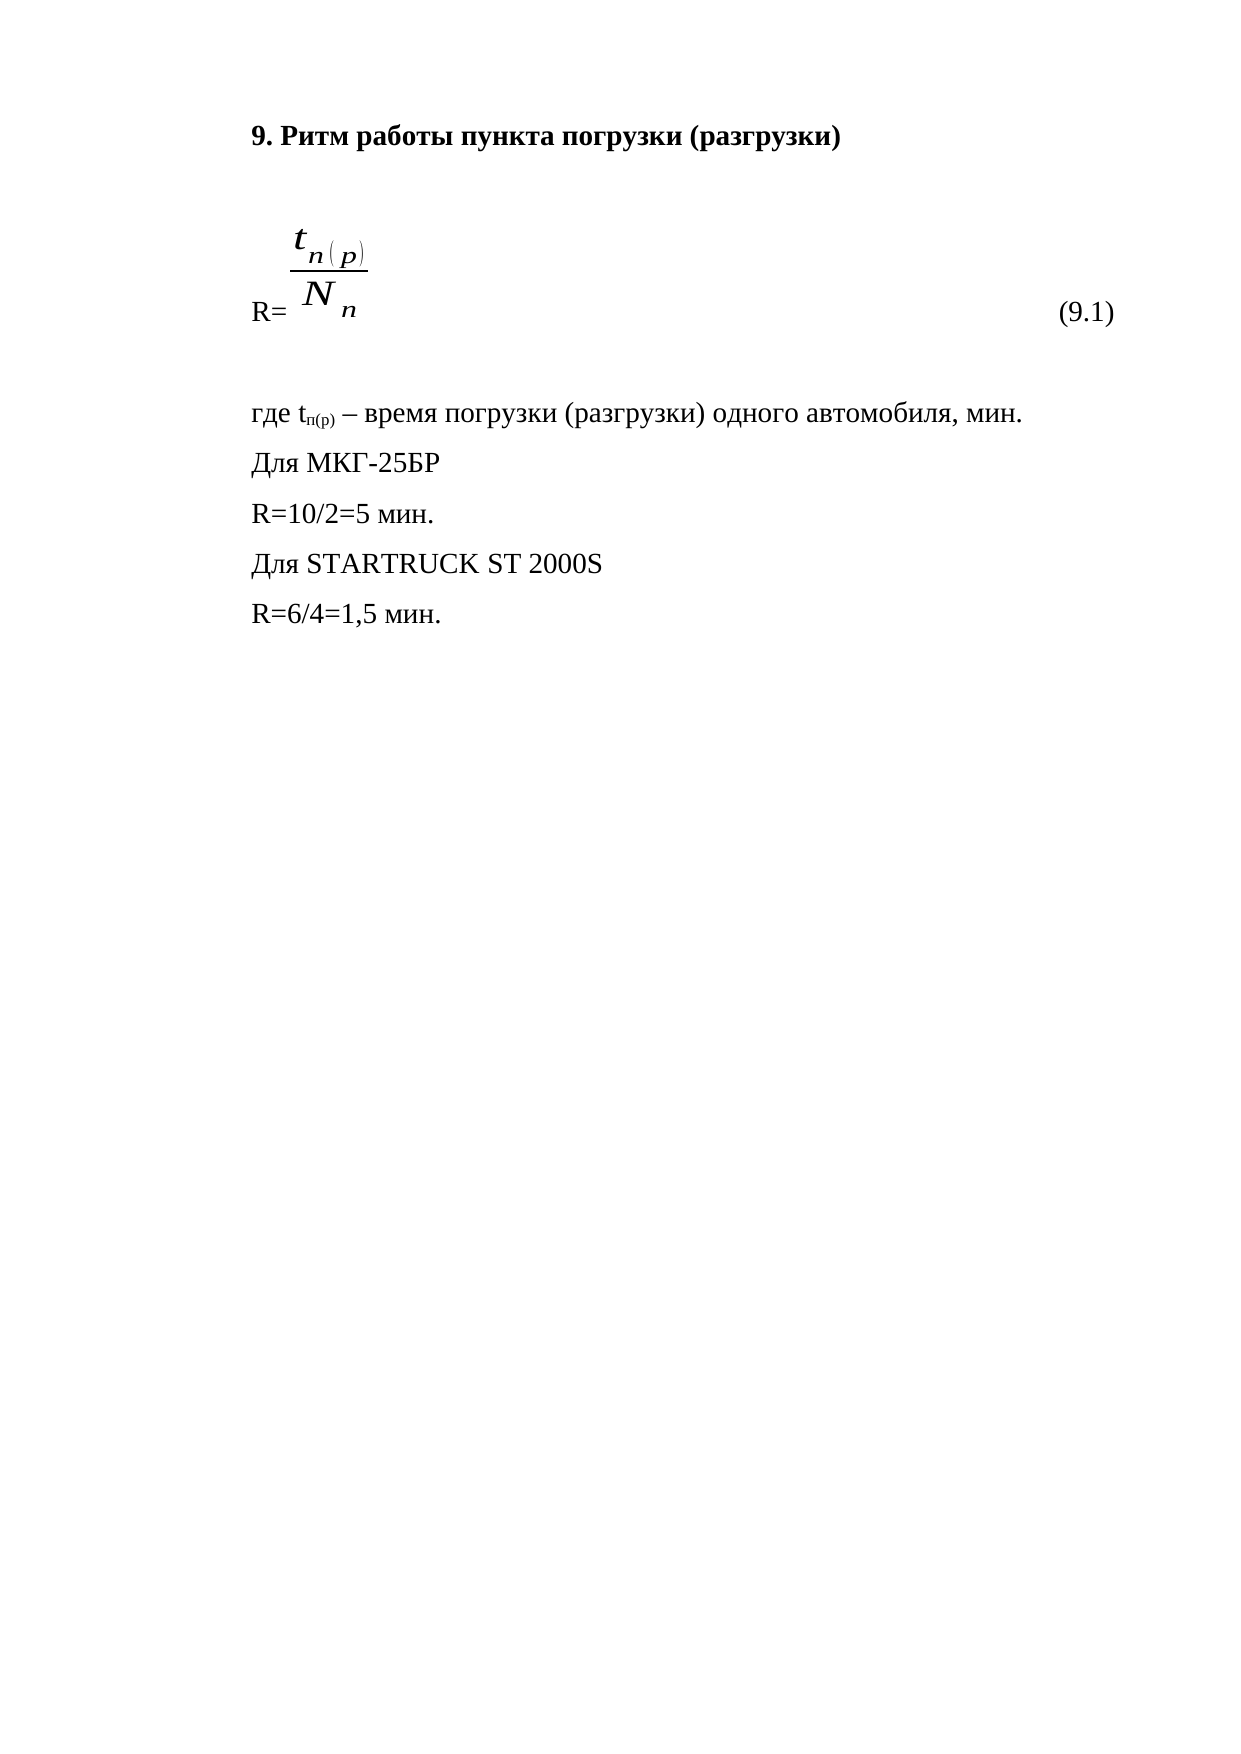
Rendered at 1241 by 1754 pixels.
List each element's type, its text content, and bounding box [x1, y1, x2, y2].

text R=6/4=1,5 мин. [177, 596, 1152, 630]
text R=10/2=5 мин. [177, 496, 1152, 529]
text Для МКГ-25БР [177, 446, 1152, 479]
subtitle 9. Ритм работы пункта погрузки (разгрузки) [177, 118, 1152, 152]
text Для STARTRUCK ST 2000S [177, 546, 1152, 580]
text где tп(р) – время погрузки (разгрузки) одного автомобиля, мин. [177, 395, 1152, 429]
text R= (9.1) [177, 219, 1152, 328]
